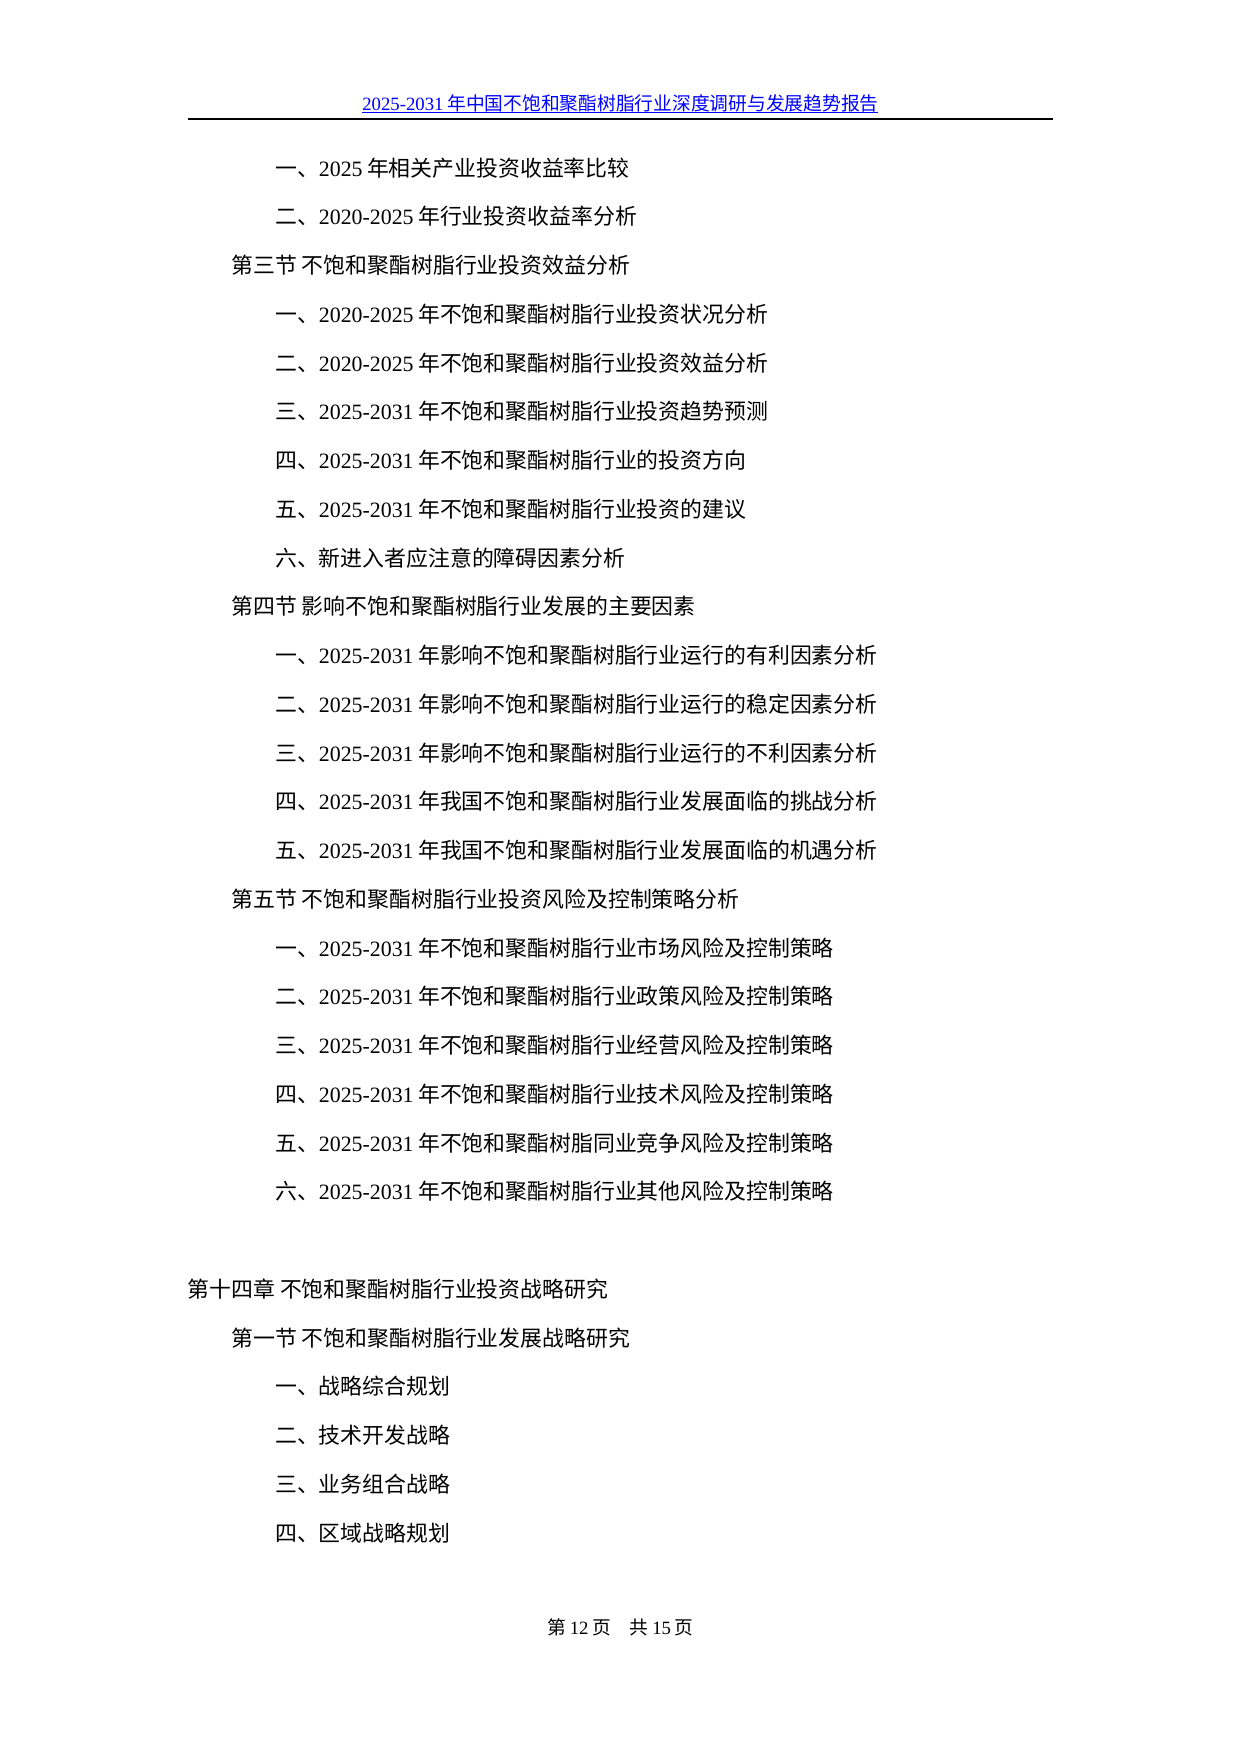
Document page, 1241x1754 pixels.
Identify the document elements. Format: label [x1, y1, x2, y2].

text [187, 150, 1053, 1548]
